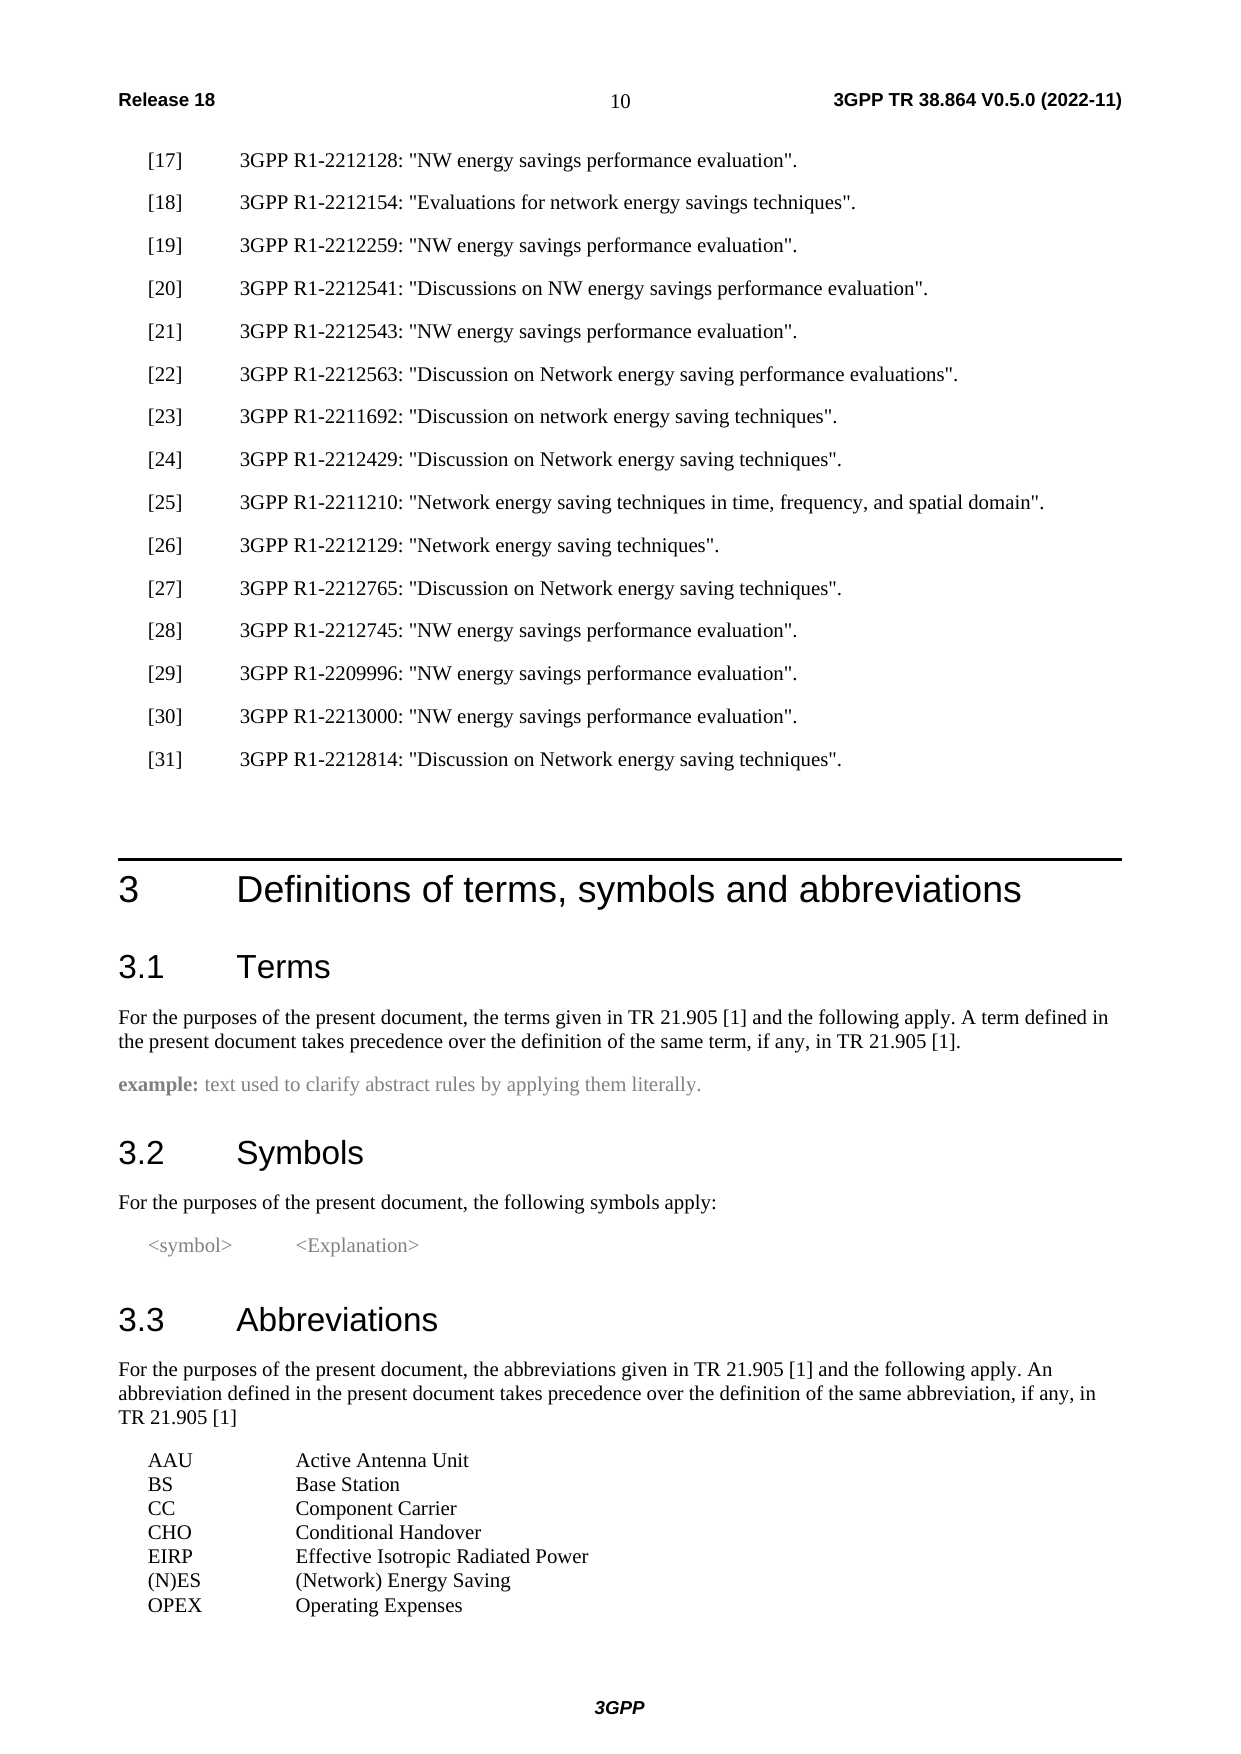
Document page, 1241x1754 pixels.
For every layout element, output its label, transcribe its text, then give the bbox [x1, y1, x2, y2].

text OPEX Operating Expenses [148, 1592, 1122, 1617]
text example: text used to clarify abstract rules by applying them literally. [118, 1072, 1122, 1096]
subtitle 3.1 Terms [118, 947, 1122, 986]
text For the purposes of the present document, the following symbols apply: [118, 1190, 1122, 1214]
subtitle 3.2 Symbols [118, 1133, 1122, 1172]
text <symbol> <Explanation> [148, 1233, 1122, 1257]
text EIRP Effective Isotropic Radiated Power [148, 1544, 1122, 1568]
text CC Component Carrier [148, 1496, 1122, 1520]
text BS Base Station [148, 1472, 1122, 1496]
text For the purposes of the present document, the abbreviations given in TR 21.905 [1] and the following apply. An abbreviation defined in the present document takes precedence over the definition of the same abbreviation, if any, in TR 21.905 [1] [118, 1357, 1122, 1429]
text For the purposes of the present document, the terms given in TR 21.905 [1] and the following apply. A term defined in the present document takes precedence over the definition of the same term, if any, in TR 21.905 [1]. [118, 1005, 1122, 1053]
subtitle 3.3 Abbreviations [118, 1300, 1122, 1338]
text AAU Active Antenna Unit [148, 1448, 1122, 1472]
subtitle 3 Definitions of terms, symbols and abbreviations [118, 861, 1122, 910]
